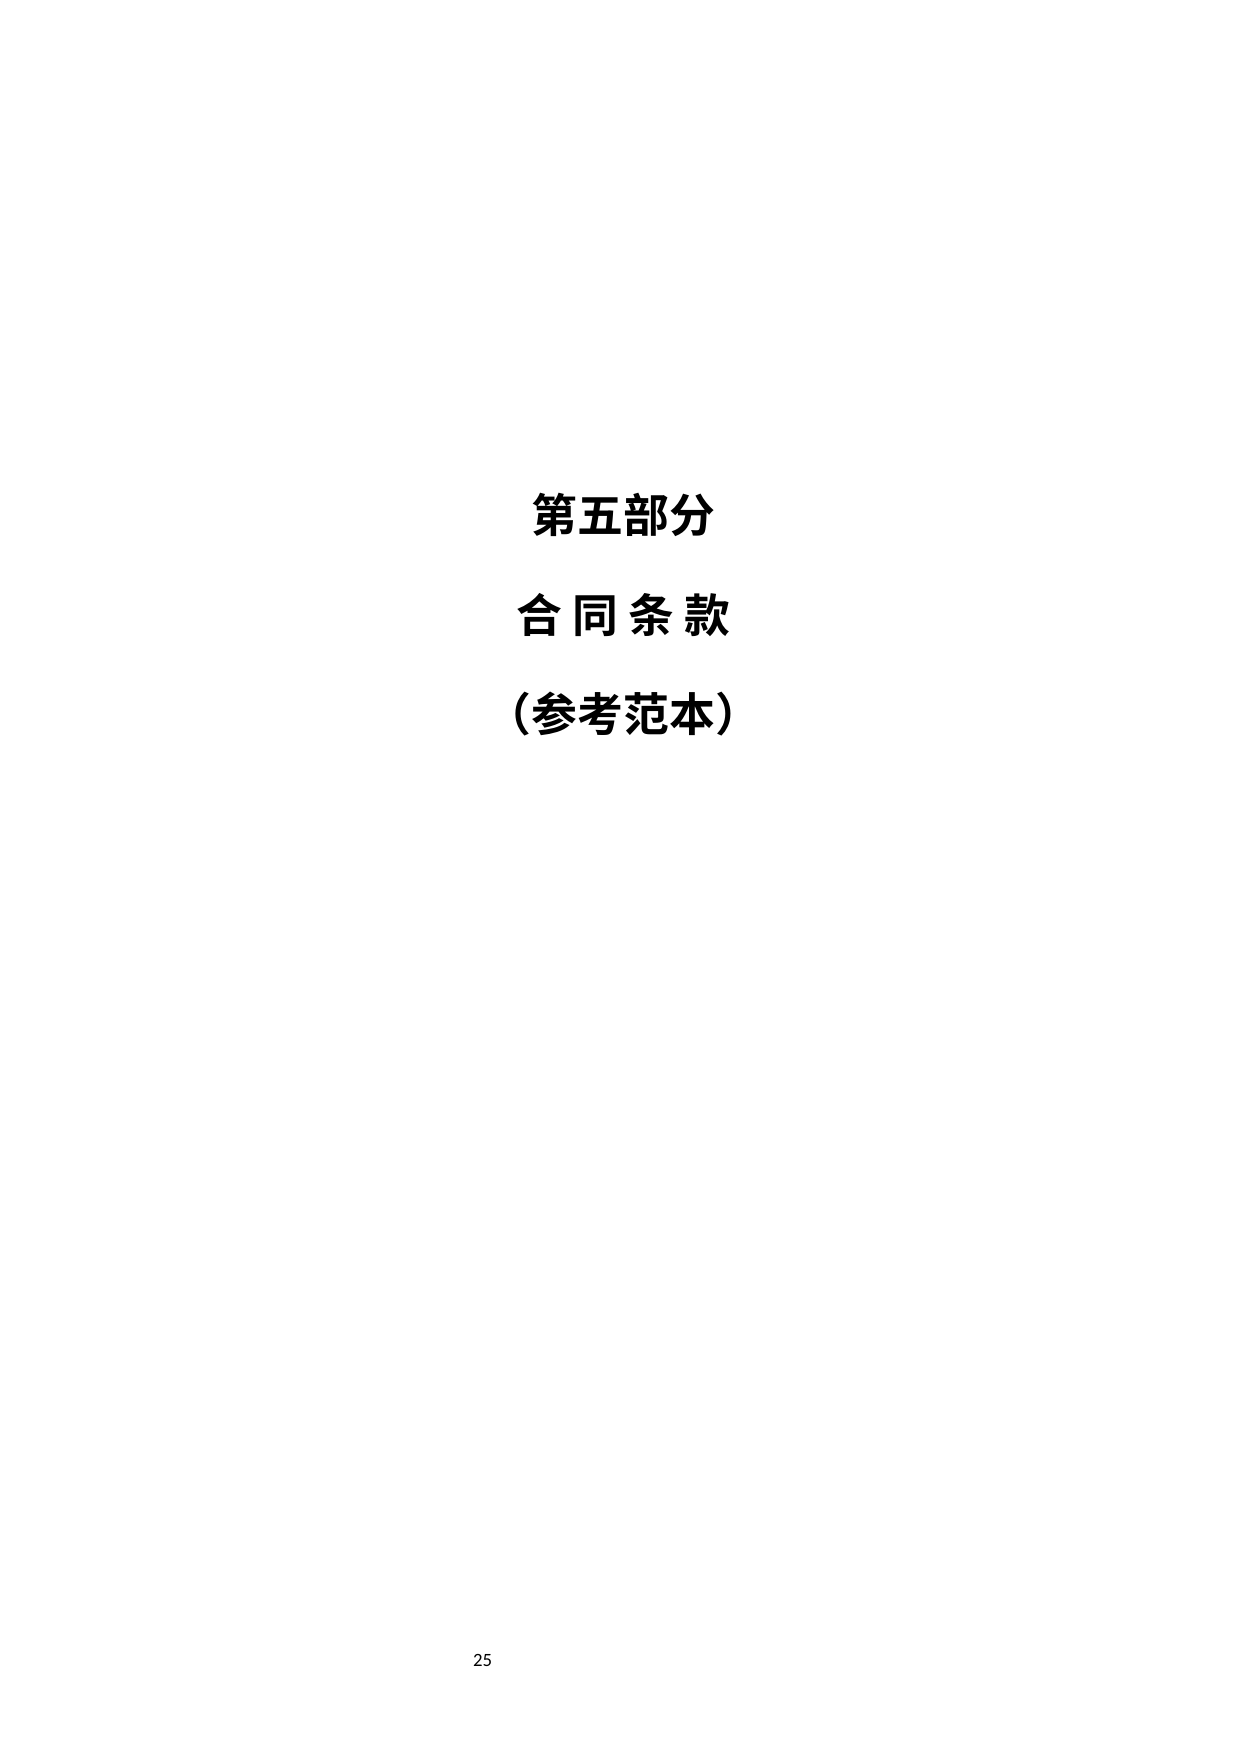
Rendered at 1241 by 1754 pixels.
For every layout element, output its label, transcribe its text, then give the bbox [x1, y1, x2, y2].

text 第五部分 [142, 479, 1104, 546]
text 合 同 条 款 [142, 579, 1104, 645]
text （参考范本） [142, 678, 1104, 745]
